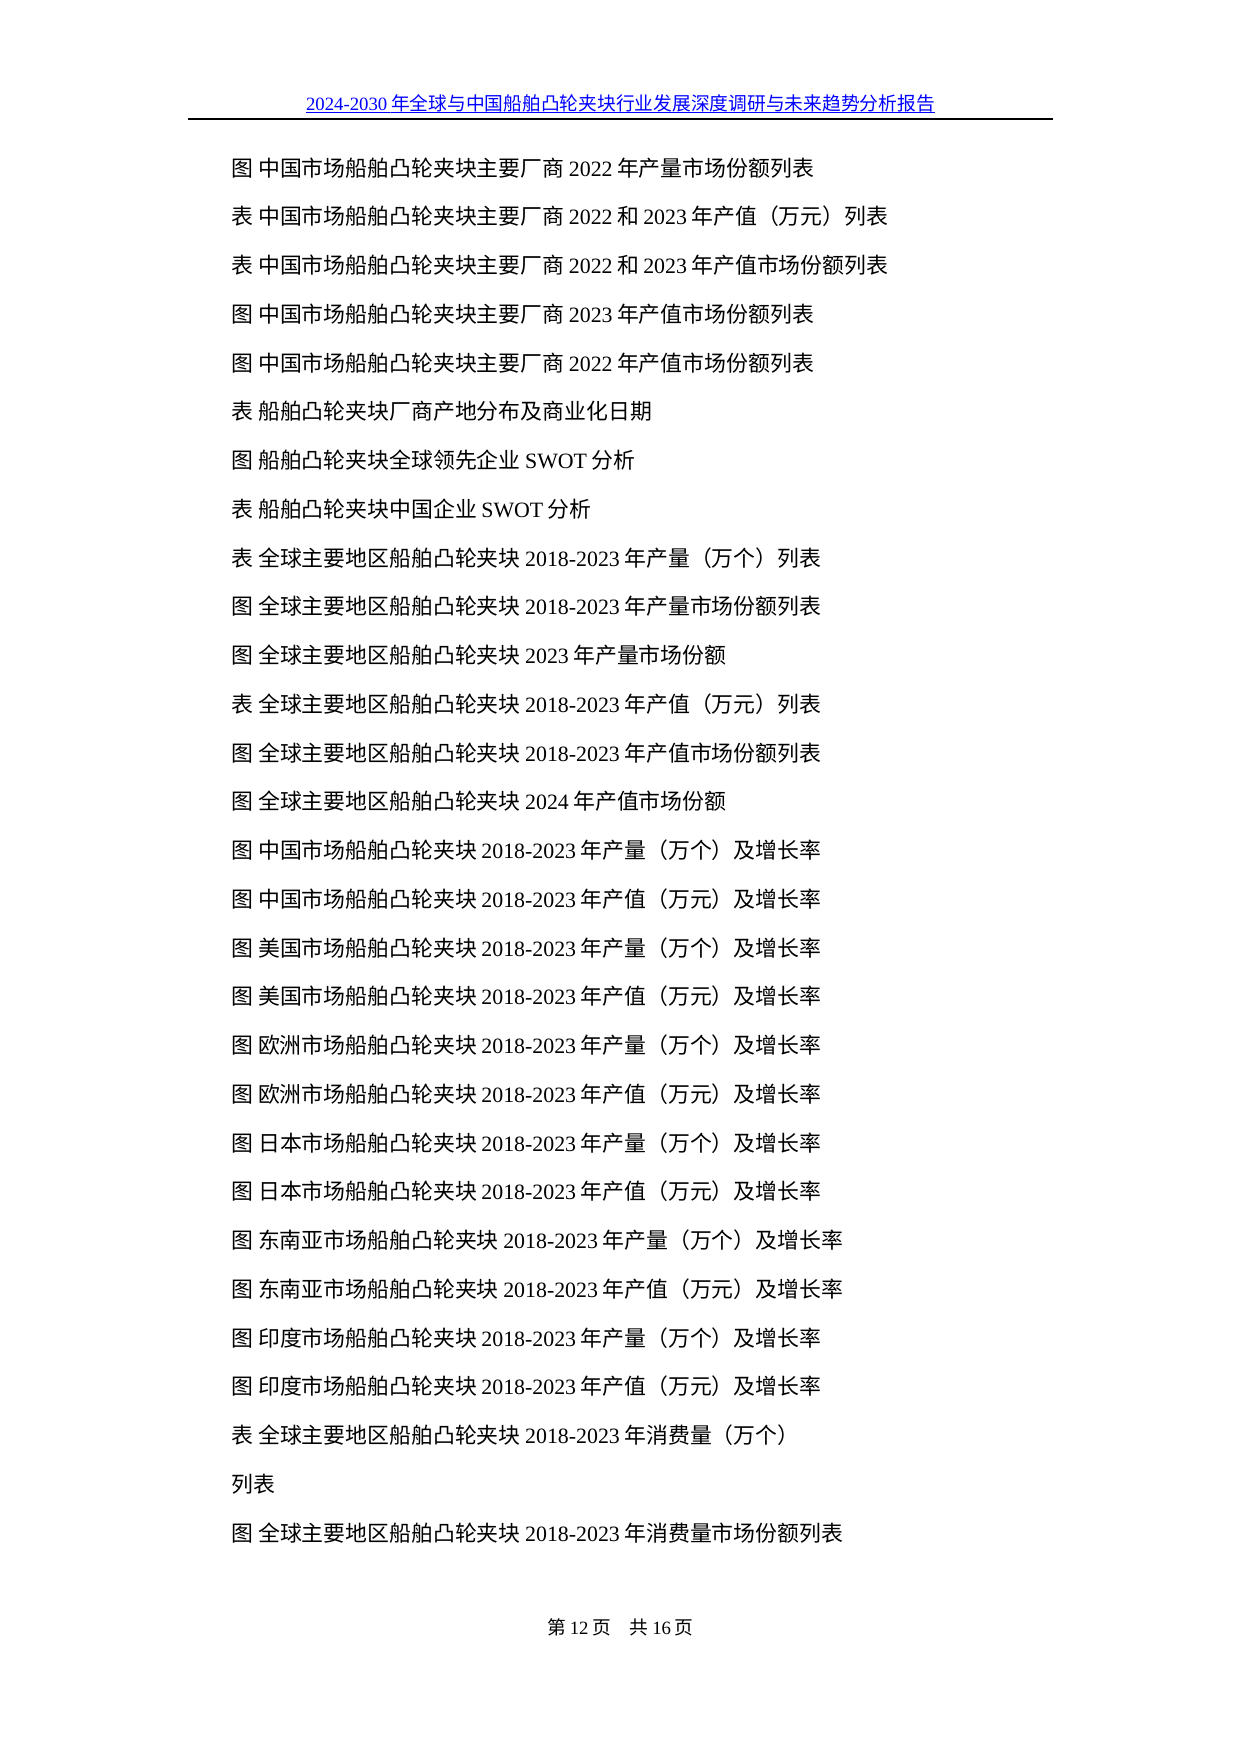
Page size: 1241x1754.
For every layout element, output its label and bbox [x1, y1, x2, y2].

text [187, 150, 1053, 1548]
